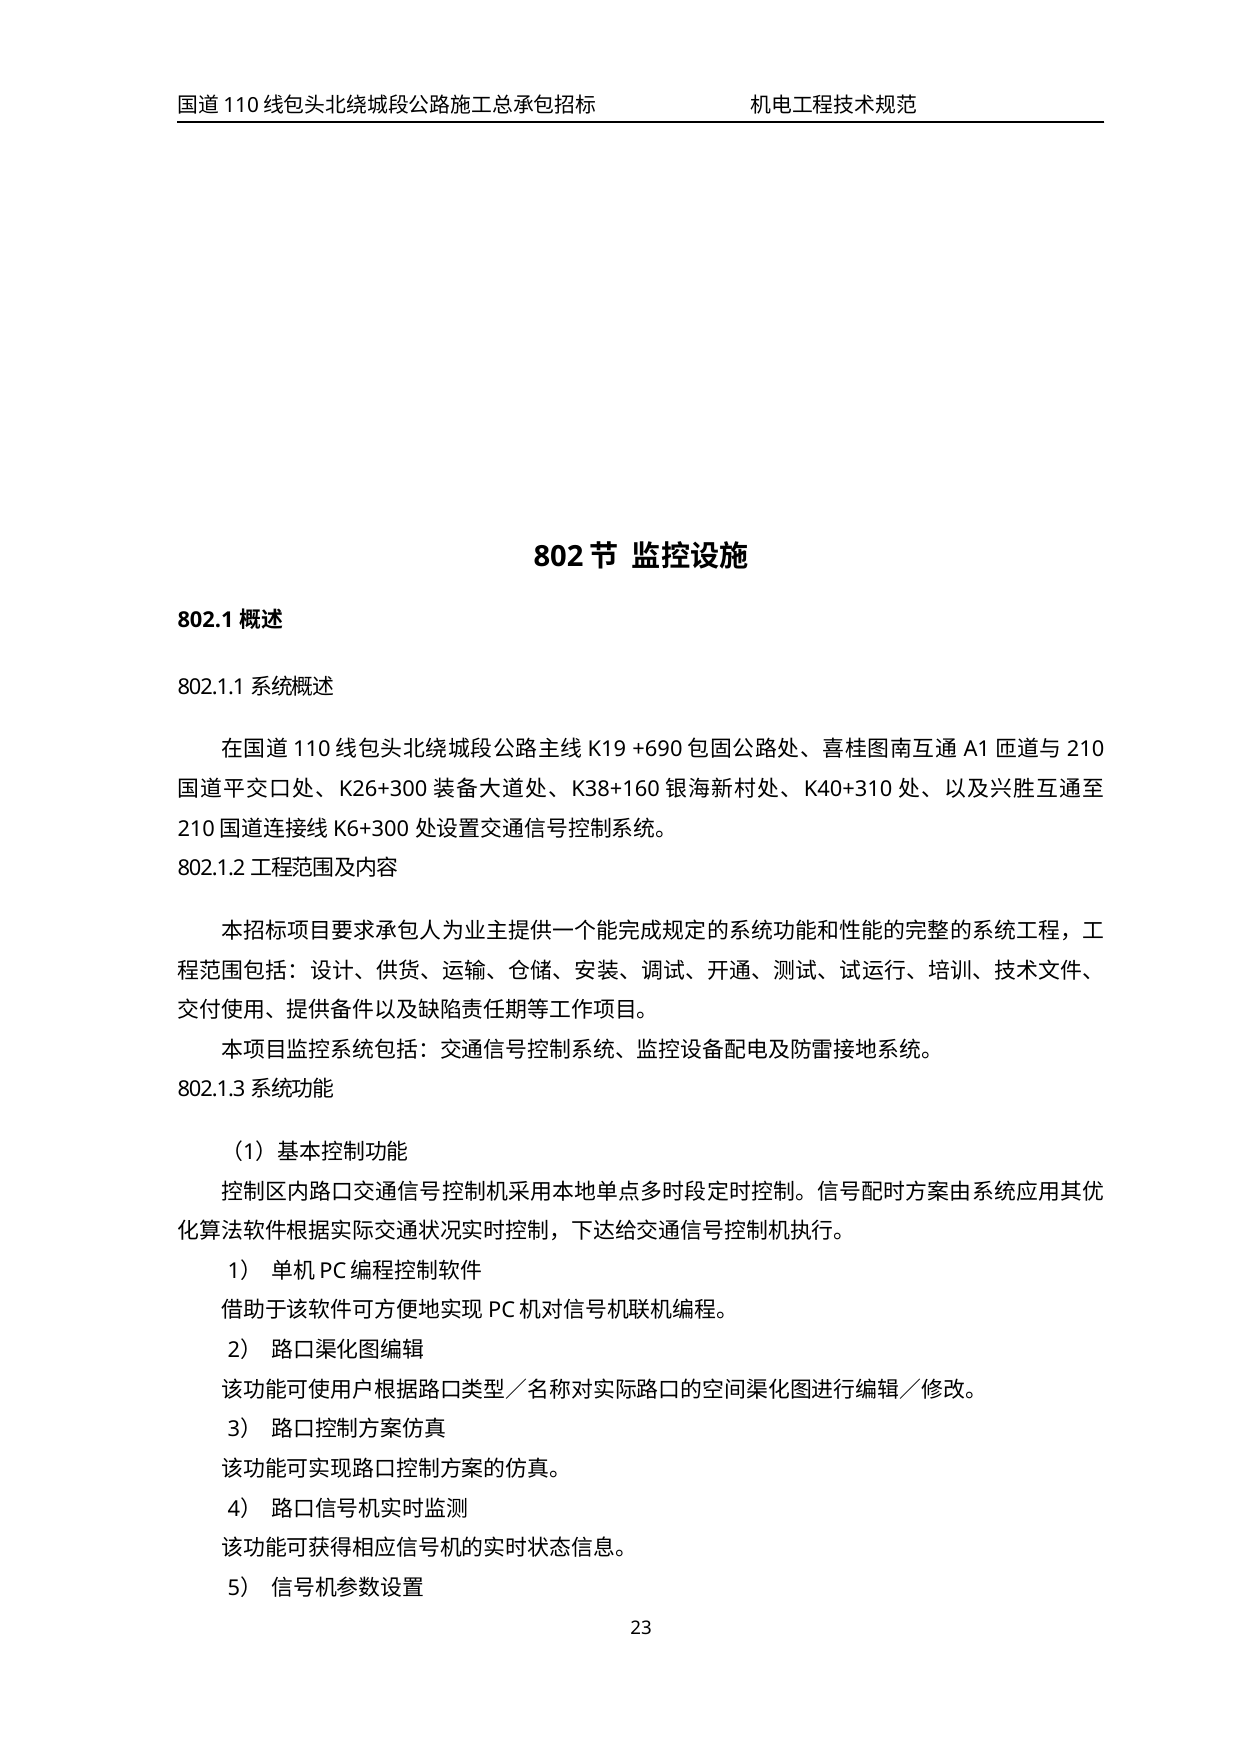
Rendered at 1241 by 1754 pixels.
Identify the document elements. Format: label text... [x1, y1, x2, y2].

text 控制区内路口交通信号控制机采用本地单点多时段定时控制。信号配时方案由系统应用其优化算法软件根据实际交通状况实时控制，下达给交通信号控制机执行。 [177, 1174, 1104, 1245]
text 该功能可实现路口控制方案的仿真。 [177, 1451, 1104, 1483]
text 本项目监控系统包括：交通信号控制系统、监控设备配电及防雷接地系统。 [177, 1032, 1104, 1063]
text （1）基本控制功能 [177, 1134, 1104, 1166]
list 路口信号机实时监测 [227, 1491, 1104, 1522]
subtitle 802.1.1 系统概述 [177, 669, 1104, 701]
list 单机PC编程控制软件 [227, 1253, 1104, 1284]
list 路口控制方案仿真 [227, 1411, 1104, 1443]
subtitle 802.1.3 系统功能 [177, 1071, 1104, 1103]
text 802节 监控设施 [177, 532, 1104, 575]
text 在国道110线包头北绕城段公路主线K19 +690包固公路处、喜桂图南互通 A1匝道与210国道平交口处、K26+300装备大道处、K38+160银海新村处、K40+310处、以及兴胜互通至210国道连接线K6+300 处设置交通信号控制系统。 [177, 731, 1104, 842]
list 信号机参数设置 [227, 1570, 1104, 1602]
subtitle 802.1.2 工程范围及内容 [177, 850, 1104, 882]
text 该功能可获得相应信号机的实时状态信息。 [177, 1530, 1104, 1562]
text 该功能可使用户根据路口类型／名称对实际路口的空间渠化图进行编辑／修改。 [177, 1372, 1104, 1403]
list 路口渠化图编辑 [227, 1332, 1104, 1364]
text 本招标项目要求承包人为业主提供一个能完成规定的系统功能和性能的完整的系统工程，工程范围包括：设计、供货、运输、仓储、安装、调试、开通、测试、试运行、培训、技术文件、交付使用、提供备件以及缺陷责任期等工作项目。 [177, 913, 1104, 1024]
text 借助于该软件可方便地实现PC机对信号机联机编程。 [177, 1292, 1104, 1324]
subtitle 802.1 概述 [177, 602, 1104, 634]
